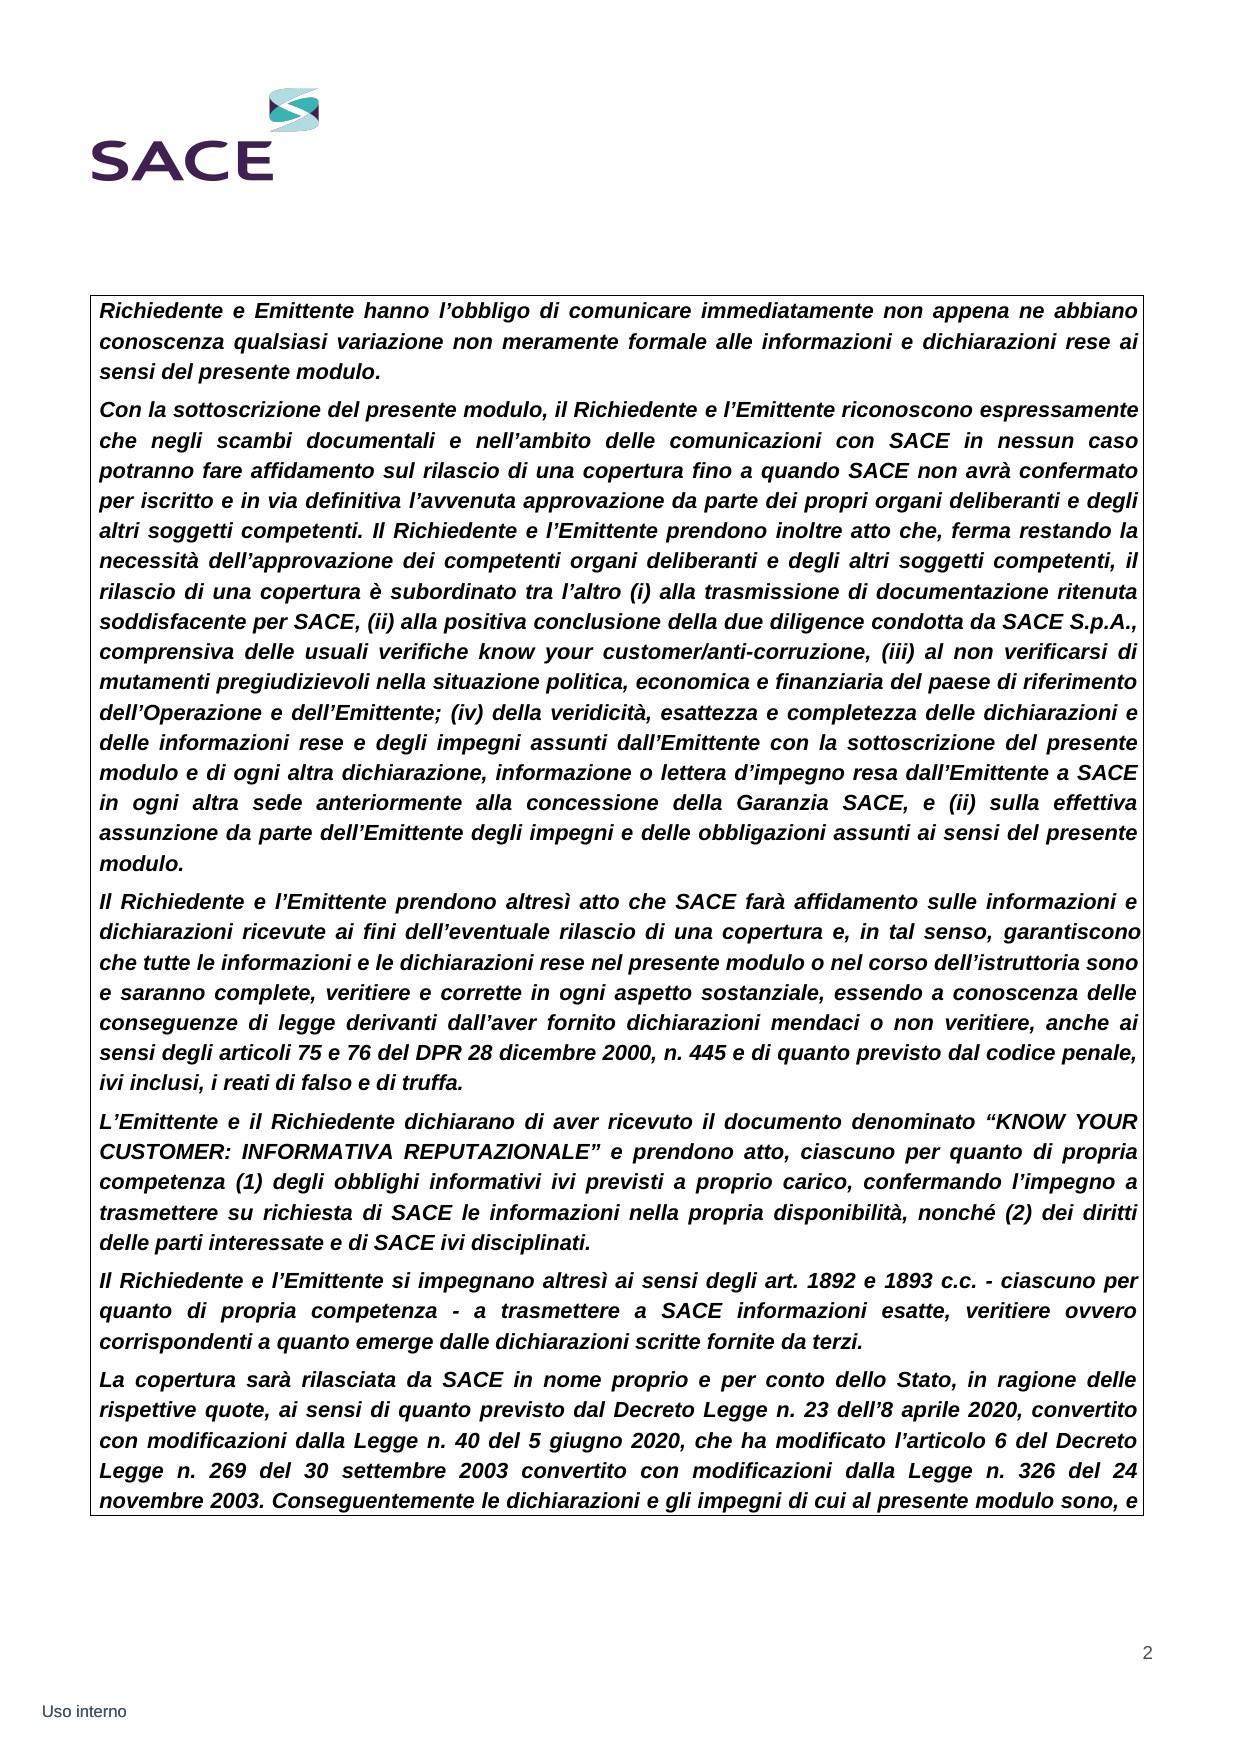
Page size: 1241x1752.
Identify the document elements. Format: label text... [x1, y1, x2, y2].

picture [87, 87, 324, 182]
text Con la sottoscrizione del presente modulo, il Richiedente e l’Emittente riconoscono espressamente che negli scambi documentali e nell’ambito delle comunicazioni con SACE in nessun caso potranno fare affidamento sul rilascio di una copertura fino a quando SACE non avrà confermato per iscritto e in via definitiva l’avvenuta approvazione da parte dei propri organi deliberanti e degli altri soggetti competenti. Il Richiedente e l’Emittente prendono inoltre atto che, ferma restando la necessità dell’approvazione dei competenti organi deliberanti e degli altri soggetti competenti, il rilascio di una copertura è subordinato tra l’altro (i) alla trasmissione di documentazione ritenuta soddisfacente per SACE, (ii) alla positiva conclusione della due diligence condotta da SACE S.p.A., comprensiva delle usuali verifiche know your customer/anti-corruzione, (iii) al non verificarsi di mutamenti pregiudizievoli nella situazione politica, economica e finanziaria del paese di riferimento dell’Operazione e dell’Emittente; (iv) della veridicità, esattezza e completezza delle dichiarazioni e delle informazioni rese e degli impegni assunti dall’Emittente con la sottoscrizione del presente modulo e di ogni altra dichiarazione, informazione o lettera d’impegno resa dall’Emittente a SACE in ogni altra sede anteriormente alla concessione della Garanzia SACE, e (ii) sulla effettiva assunzione da parte dell’Emittente degli impegni e delle obbligazioni assunti ai sensi del presente modulo. [91, 394, 1143, 876]
text L’Emittente e il Richiedente dichiarano di aver ricevuto il documento denominato “KNOW YOUR CUSTOMER: INFORMATIVA REPUTAZIONALE” e prendono atto, ciascuno per quanto di propria competenza (1) degli obblighi informativi ivi previsti a proprio carico, confermando l’impegno a trasmettere su richiesta di SACE le informazioni nella propria disponibilità, nonché (2) dei diritti delle parti interessate e di SACE ivi disciplinati. [91, 1106, 1143, 1255]
text Il Richiedente e l’Emittente si impegnano altresì ai sensi degli art. 1892 e 1893 c.c. - ciascuno per quanto di propria competenza - a trasmettere a SACE informazioni esatte, veritiere ovvero corrispondenti a quanto emerge dalle dichiarazioni scritte fornite da terzi. [91, 1265, 1143, 1354]
text Richiedente e Emittente hanno l’obbligo di comunicare immediatamente non appena ne abbiano conoscenza qualsiasi variazione non meramente formale alle informazioni e dichiarazioni rese ai sensi del presente modulo. [91, 296, 1143, 384]
text Il Richiedente e l’Emittente prendono altresì atto che SACE farà affidamento sulle informazioni e dichiarazioni ricevute ai fini dell’eventuale rilascio di una copertura e, in tal senso, garantiscono che tutte le informazioni e le dichiarazioni rese nel presente modulo o nel corso dell’istruttoria sono e saranno complete, veritiere e corrette in ogni aspetto sostanziale, essendo a conoscenza delle conseguenze di legge derivanti dall’aver fornito dichiarazioni mendaci o non veritiere, anche ai sensi degli articoli 75 e 76 del DPR 28 dicembre 2000, n. 445 e di quanto previsto dal codice penale, ivi inclusi, i reati di falso e di truffa. [91, 886, 1143, 1096]
